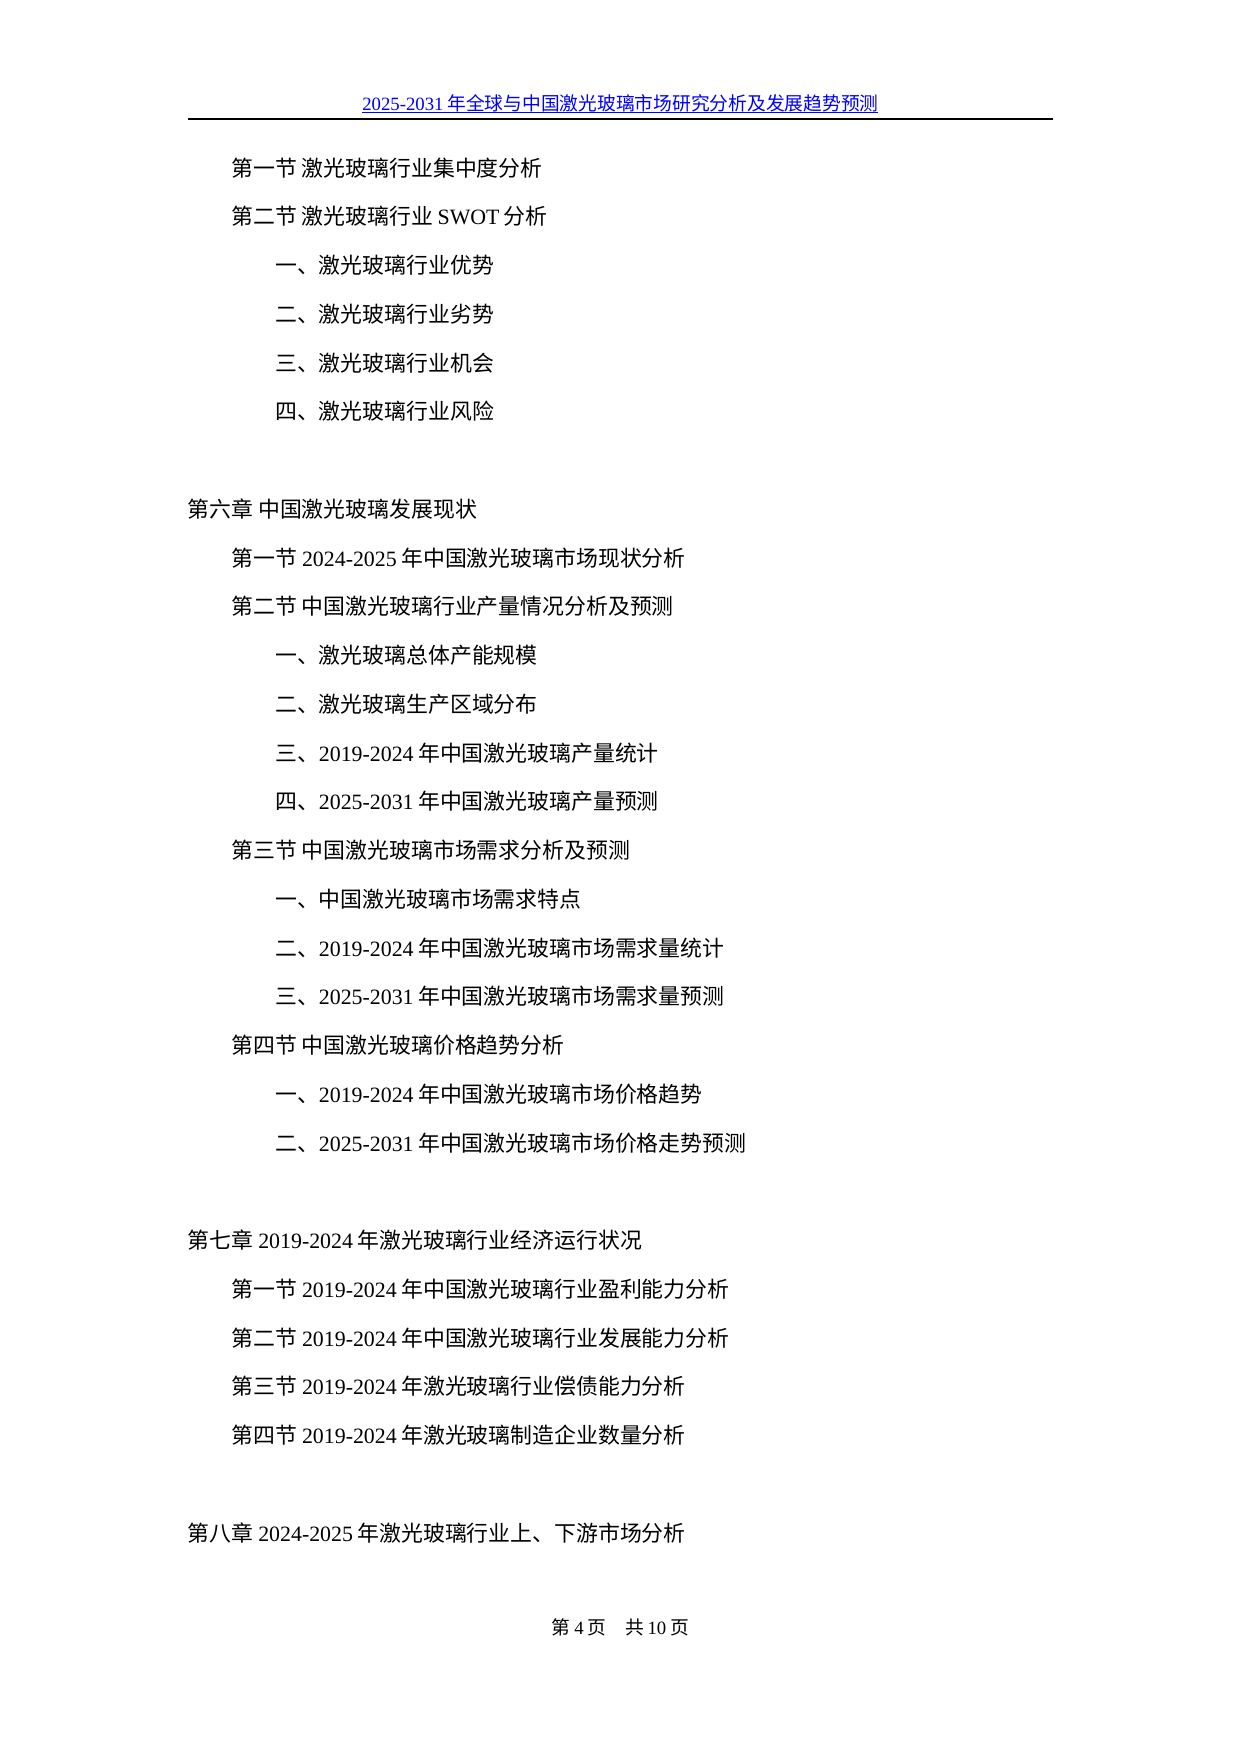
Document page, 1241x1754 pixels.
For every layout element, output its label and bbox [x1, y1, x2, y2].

text [187, 150, 1053, 1548]
